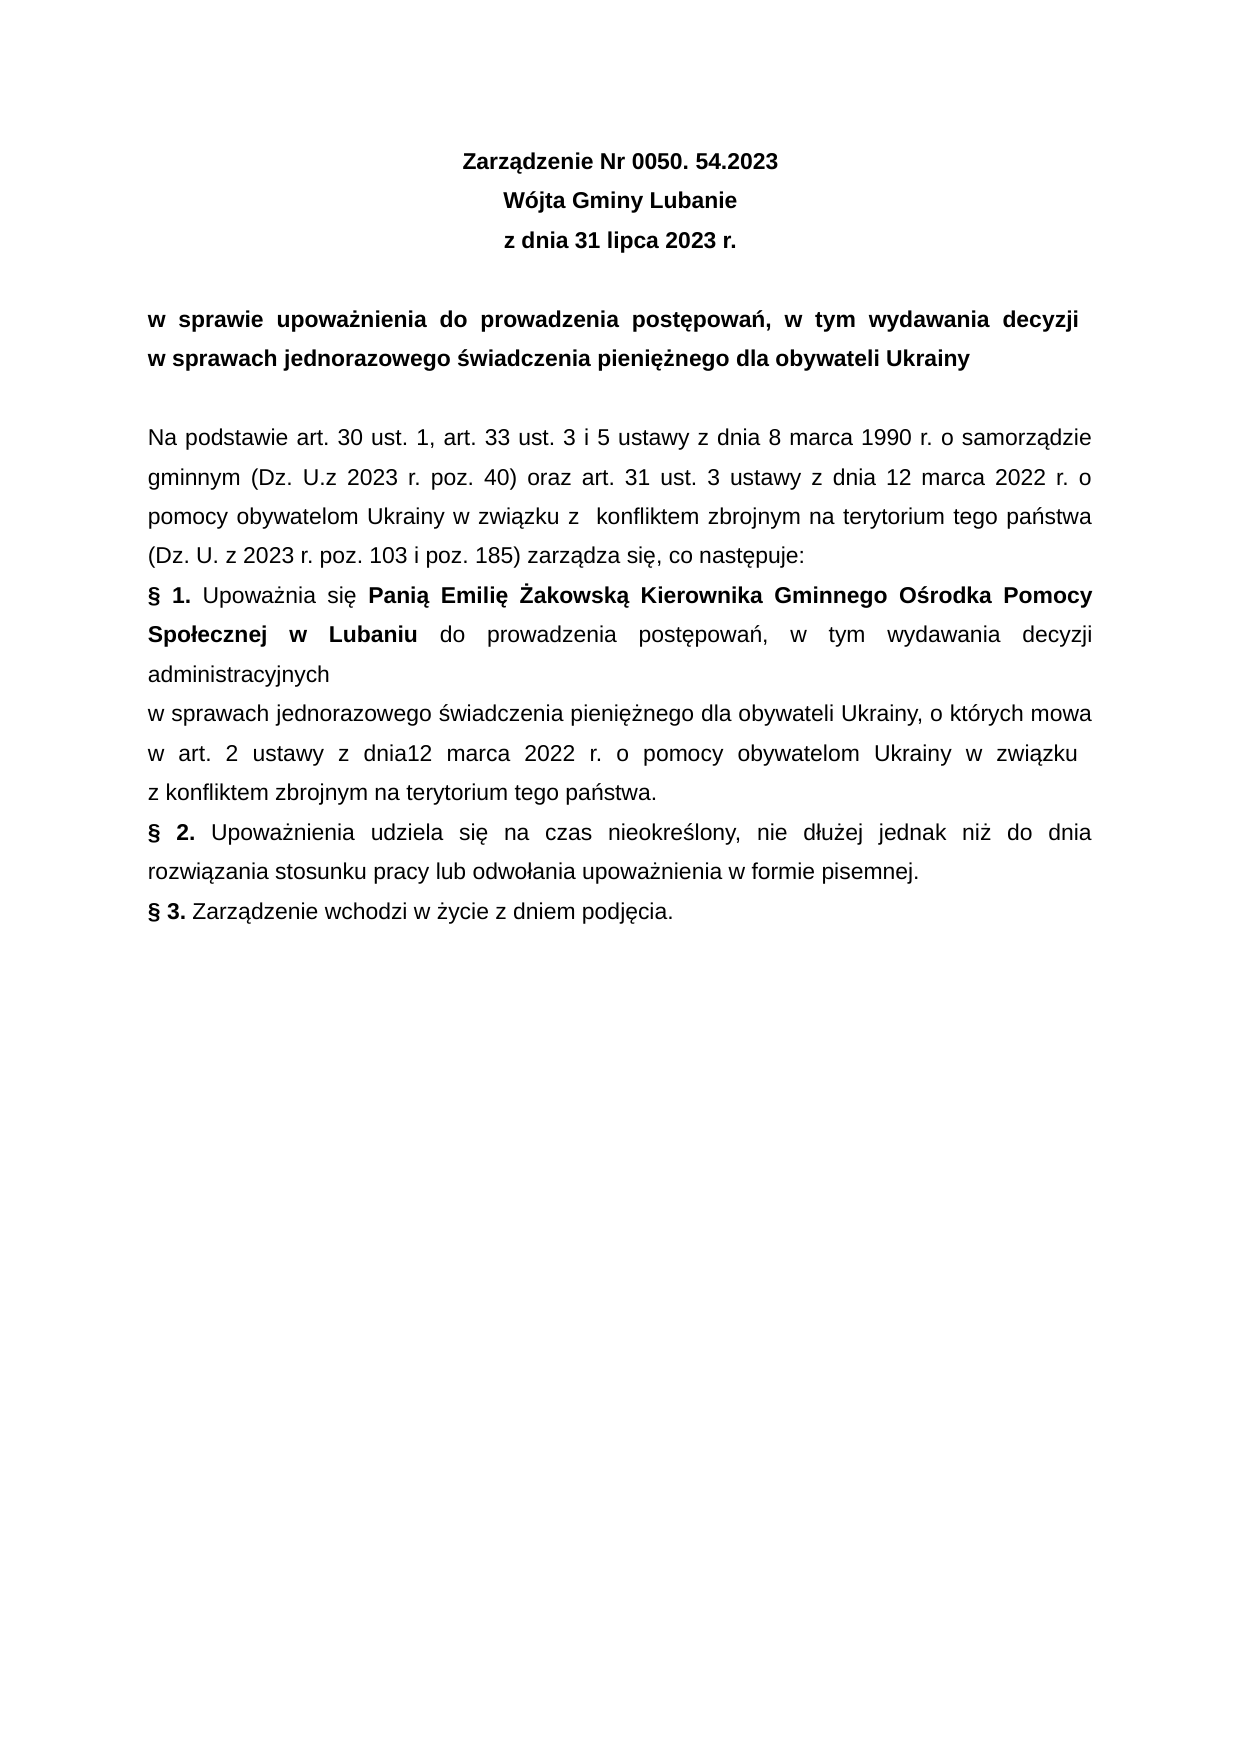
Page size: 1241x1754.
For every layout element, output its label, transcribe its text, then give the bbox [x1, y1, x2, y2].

text § 3. Zarządzenie wchodzi w życie z dniem podjęcia. [148, 898, 1093, 924]
text z dnia 31 lipca 2023 r. [148, 227, 1093, 253]
text w sprawie upoważnienia do prowadzenia postępowań, w tym wydawania decyzji w sprawach jednorazowego świadczenia pieniężnego dla obywateli Ukrainy [148, 306, 1093, 371]
text Wójta Gminy Lubanie [148, 187, 1093, 213]
text Na podstawie art. 30 ust. 1, art. 33 ust. 3 i 5 ustawy z dnia 8 marca 1990 r. o samorządzie gminnym (Dz. U.z 2023 r. poz. 40) oraz art. 31 ust. 3 ustawy z dnia 12 marca 2022 r. o pomocy obywatelom Ukrainy w związku z konfliktem zbrojnym na terytorium tego państwa (Dz. U. z 2023 r. poz. 103 i poz. 185) zarządza się, co następuje: [148, 424, 1093, 569]
text Zarządzenie Nr 0050. 54.2023 [148, 148, 1093, 174]
text § 1. Upoważnia się Panią Emilię Żakowską Kierownika Gminnego Ośrodka Pomocy Społecznej w Lubaniu do prowadzenia postępowań, w tym wydawania decyzji administracyjnych w sprawach jednorazowego świadczenia pieniężnego dla obywateli Ukrainy, o których mowa w art. 2 ustawy z dnia12 marca 2022 r. o pomocy obywatelom Ukrainy w związku z konfliktem zbrojnym na terytorium tego państwa. [148, 582, 1093, 806]
text § 2. Upoważnienia udziela się na czas nieokreślony, nie dłużej jednak niż do dnia rozwiązania stosunku pracy lub odwołania upoważnienia w formie pisemnej. [148, 819, 1093, 884]
